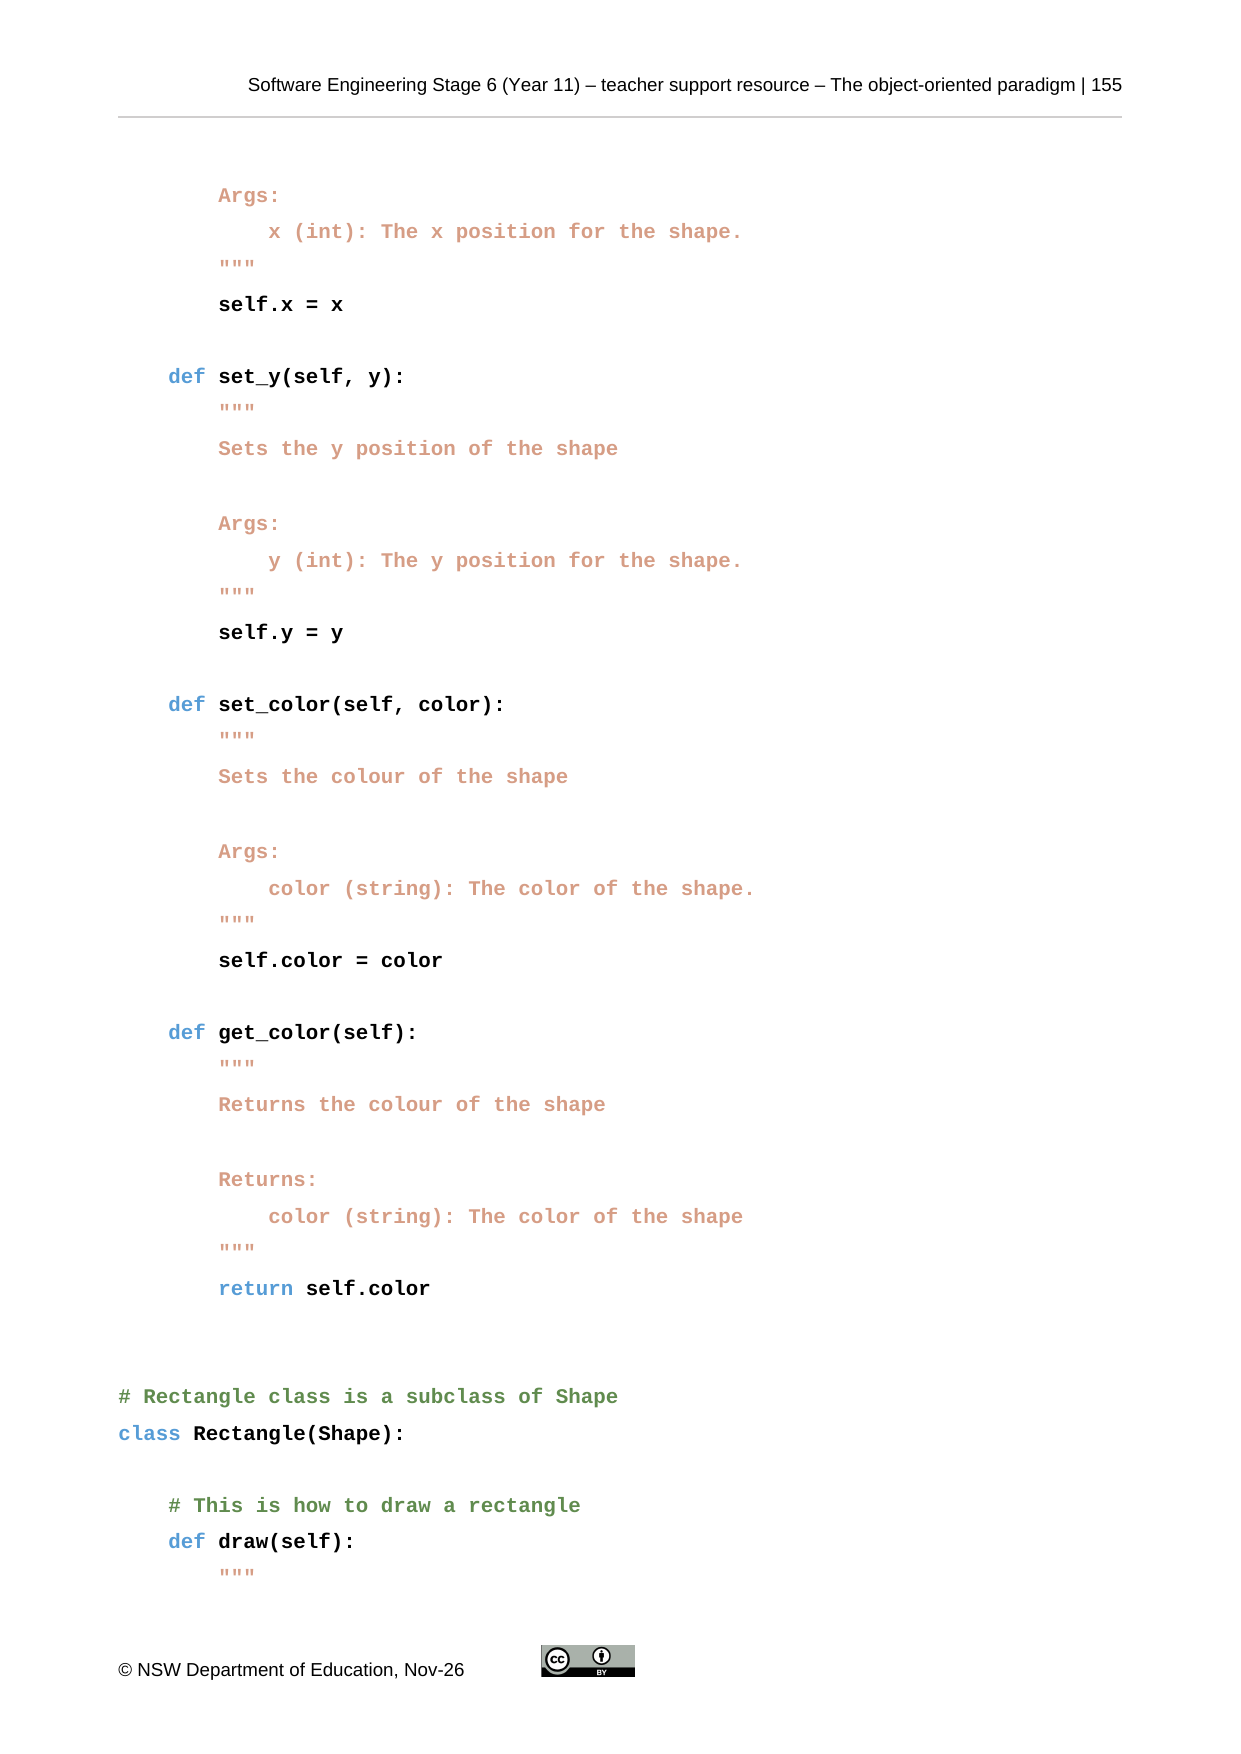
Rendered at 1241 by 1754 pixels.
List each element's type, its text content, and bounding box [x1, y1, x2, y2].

text # This is how to draw a rectangle [118, 1495, 1122, 1518]
text """ [118, 1058, 1122, 1082]
text color (string): The color of the shape. [118, 878, 1122, 901]
text """ [118, 914, 1122, 937]
text y (int): The y position for the shape. [118, 549, 1122, 573]
text Args: [118, 841, 1122, 865]
text class Rectangle(Shape): [118, 1422, 1122, 1446]
text self.y = y [118, 622, 1122, 646]
text def set_y(self, y): [118, 366, 1122, 390]
text def draw(self): [118, 1531, 1122, 1554]
text # Rectangle class is a subclass of Shape [118, 1386, 1122, 1410]
text x (int): The x position for the shape. [118, 222, 1122, 245]
text self.x = x [118, 294, 1122, 317]
text """ [118, 730, 1122, 754]
text """ [118, 1242, 1122, 1265]
text Sets the y position of the shape [118, 438, 1122, 462]
text return self.color [118, 1278, 1122, 1302]
text Returns the colour of the shape [118, 1094, 1122, 1118]
text """ [118, 402, 1122, 426]
text self.color = color [118, 950, 1122, 973]
text """ [118, 258, 1122, 281]
text """ [118, 586, 1122, 609]
text def get_color(self): [118, 1022, 1122, 1046]
picture [541, 1645, 635, 1677]
text def set_color(self, color): [118, 694, 1122, 718]
text Returns: [118, 1169, 1122, 1193]
text Sets the colour of the shape [118, 766, 1122, 790]
text Args: [118, 185, 1122, 209]
text """ [118, 1567, 1122, 1591]
text color (string): The color of the shape [118, 1206, 1122, 1229]
text Args: [118, 513, 1122, 537]
